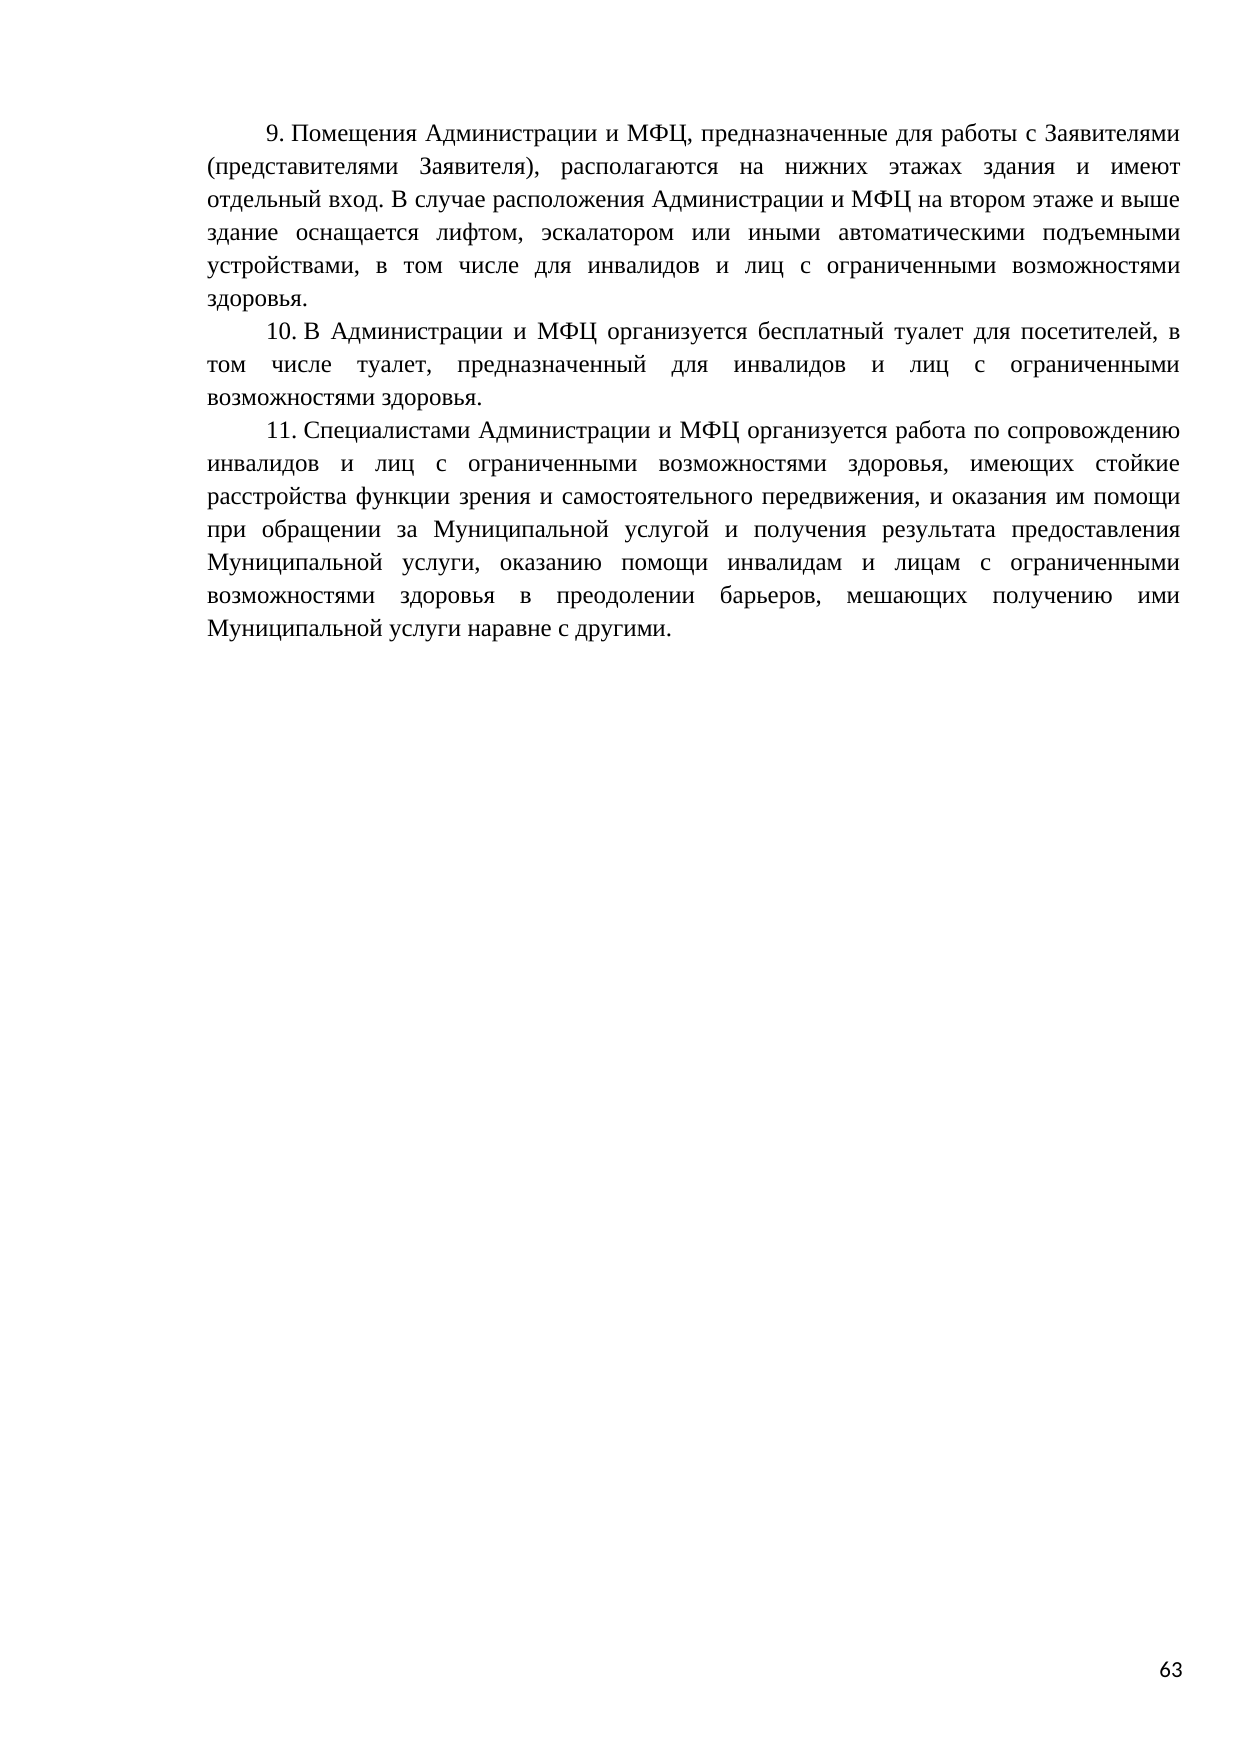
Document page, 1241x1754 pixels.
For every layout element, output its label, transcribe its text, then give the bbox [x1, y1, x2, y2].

text В Администрации и МФЦ организуется бесплатный туалет для посетителей, в том числе туалет, предназначенный для инвалидов и лиц с ограниченными возможностями здоровья. [207, 316, 1181, 411]
text Специалистами Администрации и МФЦ организуется работа по сопровождению инвалидов и лиц с ограниченными возможностями здоровья, имеющих стойкие расстройства функции зрения и самостоятельного передвижения, и оказания им помощи при обращении за Муниципальной услугой и получения результата предоставления Муниципальной услуги, оказанию помощи инвалидам и лицам с ограниченными возможностями здоровья в преодолении барьеров, мешающих получению ими Муниципальной услуги наравне с другими. [207, 415, 1181, 642]
text Помещения Администрации и МФЦ, предназначенные для работы с Заявителями (представителями Заявителя), располагаются на нижних этажах здания и имеют отдельный вход. В случае расположения Администрации и МФЦ на втором этаже и выше здание оснащается лифтом, эскалатором или иными автоматическими подъемными устройствами, в том числе для инвалидов и лиц с ограниченными возможностями здоровья. [207, 118, 1181, 312]
